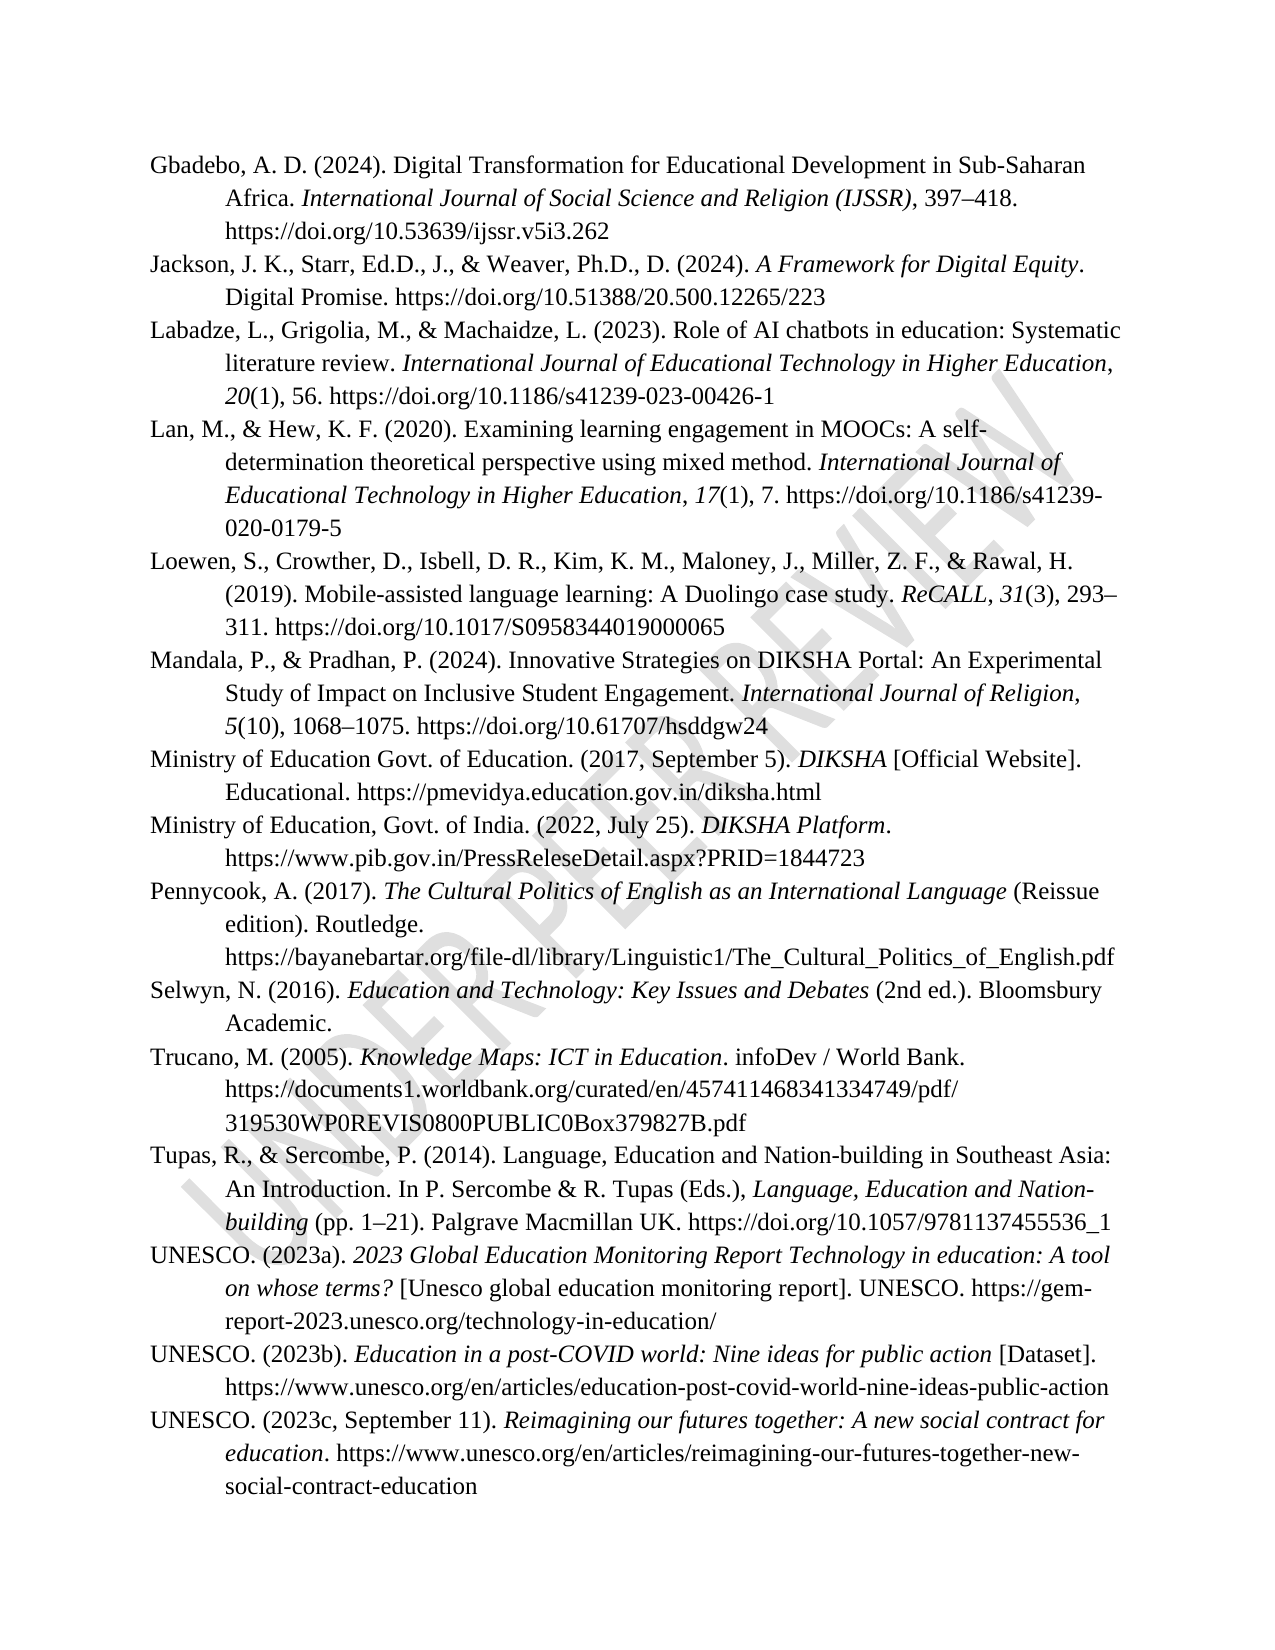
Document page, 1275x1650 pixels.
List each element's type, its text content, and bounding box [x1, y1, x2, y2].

text Gbadebo, A. D. (2024). Digital Transformation for Educational Development in Sub-Saharan Africa. International Journal of Social Science and Religion (IJSSR), 397–418. https://doi.org/10.53639/ijssr.v5i3.262 [150, 150, 1125, 245]
text Ministry of Education Govt. of Education. (2017, September 5). DIKSHA [Official Website]. Educational. https://pmevidya.education.gov.in/diksha.html [150, 744, 1125, 806]
text UNESCO. (2023b). Education in a post-COVID world: Nine ideas for public action [Dataset]. https://www.unesco.org/en/articles/education-post-covid-world-nine-ideas-public-action [150, 1339, 1125, 1401]
text Lan, M., & Hew, K. F. (2020). Examining learning engagement in MOOCs: A self-determination theoretical perspective using mixed method. International Journal of Educational Technology in Higher Education, 17(1), 7. https://doi.org/10.1186/s41239-020-0179-5 [150, 414, 1125, 542]
text Ministry of Education, Govt. of India. (2022, July 25). DIKSHA Platform. https://www.pib.gov.in/PressReleseDetail.aspx?PRID=1844723 [150, 810, 1125, 872]
text Loewen, S., Crowther, D., Isbell, D. R., Kim, K. M., Maloney, J., Miller, Z. F., & Rawal, H. (2019). Mobile-assisted language learning: A Duolingo case study. ReCALL, 31(3), 293–311. https://doi.org/10.1017/S0958344019000065 [150, 546, 1125, 641]
text Pennycook, A. (2017). The Cultural Politics of English as an International Language (Reissue edition). Routledge. https://bayanebartar.org/file-dl/library/Linguistic1/The_Cultural_Politics_of_English.pdf [150, 876, 1125, 971]
text UNESCO. (2023c, September 11). Reimagining our futures together: A new social contract for education. https://www.unesco.org/en/articles/reimagining-our-futures-together-new-social-contract-education [150, 1405, 1125, 1499]
text Mandala, P., & Pradhan, P. (2024). Innovative Strategies on DIKSHA Portal: An Experimental Study of Impact on Inclusive Student Engagement. International Journal of Religion, 5(10), 1068–1075. https://doi.org/10.61707/hsddgw24 [150, 645, 1125, 740]
text Labadze, L., Grigolia, M., & Machaidze, L. (2023). Role of AI chatbots in education: Systematic literature review. International Journal of Educational Technology in Higher Education, 20(1), 56. https://doi.org/10.1186/s41239-023-00426-1 [150, 315, 1125, 410]
text Selwyn, N. (2016). Education and Technology: Key Issues and Debates (2nd ed.). Bloomsbury Academic. [150, 976, 1125, 1037]
text UNESCO. (2023a). 2023 Global Education Monitoring Report Technology in education: A tool on whose terms? [Unesco global education monitoring report]. UNESCO. https://gem-report-2023.unesco.org/technology-in-education/ [150, 1240, 1125, 1334]
text Trucano, M. (2005). Knowledge Maps: ICT in Education. infoDev / World Bank. https://documents1.worldbank.org/curated/en/457411468341334749/pdf/319530WP0REVIS0800PUBLIC0Box379827B.pdf [150, 1042, 1125, 1136]
text Jackson, J. K., Starr, Ed.D., J., & Weaver, Ph.D., D. (2024). A Framework for Digital Equity. Digital Promise. https://doi.org/10.51388/20.500.12265/223 [150, 249, 1125, 311]
text Tupas, R., & Sercombe, P. (2014). Language, Education and Nation-building in Southeast Asia: An Introduction. In P. Sercombe & R. Tupas (Eds.), Language, Education and Nation-building (pp. 1–21). Palgrave Macmillan UK. https://doi.org/10.1057/9781137455536_1 [150, 1141, 1125, 1235]
